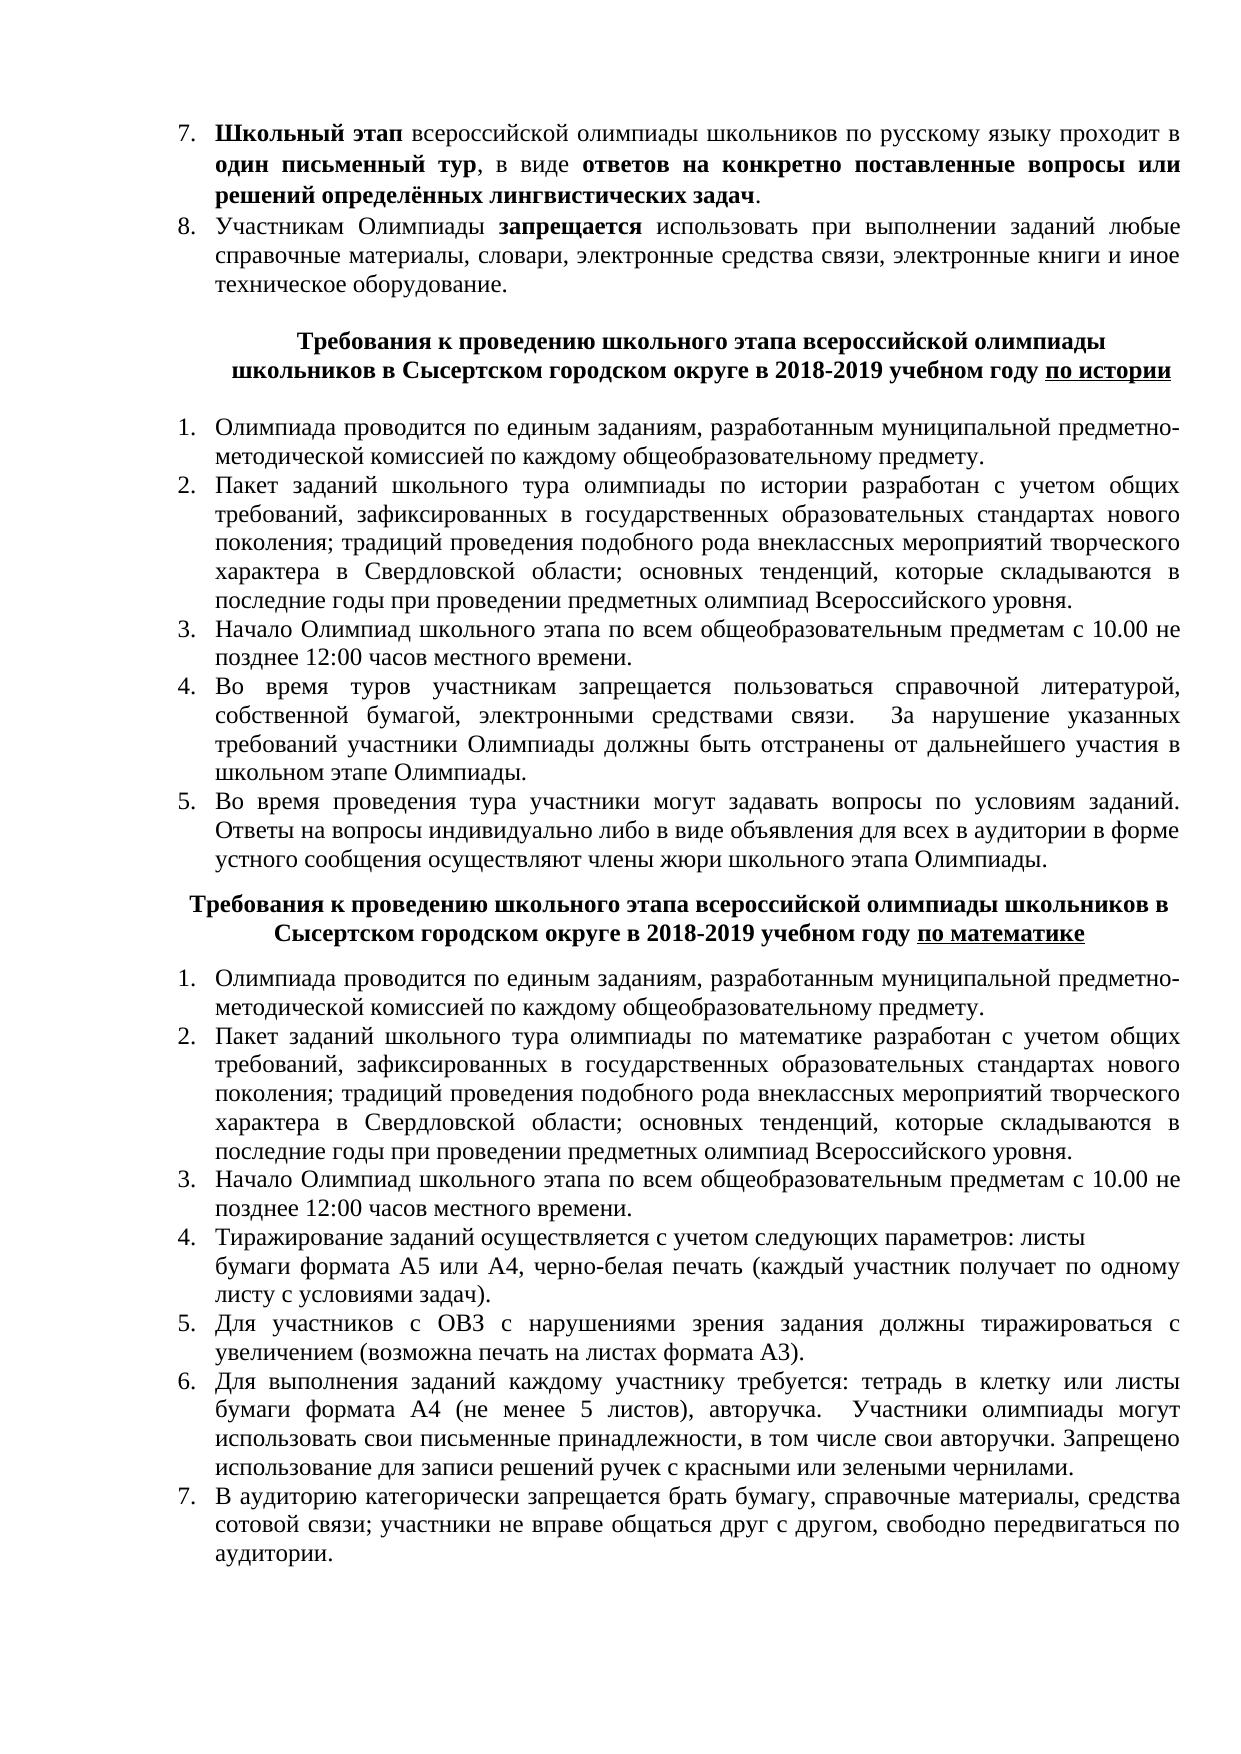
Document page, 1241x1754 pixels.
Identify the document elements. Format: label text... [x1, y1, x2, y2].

list Во время проведения тура участники могут задавать вопросы по условиям заданий. Ответы на вопросы индивидуально либо в виде объявления для всех в аудитории в форме устного сообщения осуществляют члены жюри школьного этапа Олимпиады. [177, 786, 1181, 872]
list Олимпиада проводится по единым заданиям, разработанным муниципальной предметно-методической комиссией по каждому общеобразовательному предмету. [177, 963, 1181, 1021]
list В аудиторию категорически запрещается брать бумагу, справочные материалы, средства сотовой связи; участники не вправе общаться друг с другом, свободно передвигаться по аудитории. [177, 1481, 1181, 1567]
list Участникам Олимпиады запрещается использовать при выполнении заданий любые справочные материалы, словари, электронные средства связи, электронные книги и иное техническое оборудование. [177, 211, 1181, 297]
list Для выполнения заданий каждому участнику требуется: тетрадь в клетку или листы бумаги формата А4 (не менее 5 листов), авторучка. Участники олимпиады могут использовать свои письменные принадлежности, в том числе свои авторучки. Запрещено использование для записи решений ручек с красными или зелеными чернилами. [177, 1366, 1181, 1481]
list Во время туров участникам запрещается пользоваться справочной литературой, собственной бумагой, электронными средствами связи. За нарушение указанных требований участники Олимпиады должны быть отстранены от дальнейшего участия в школьном этапе Олимпиады. [177, 671, 1181, 786]
text Требования к проведению школьного этапа всероссийской олимпиады школьников в Сысертском городском округе в 2018-2019 учебном году по математике [177, 889, 1181, 947]
list Пакет заданий школьного тура олимпиады по истории разработан с учетом общих требований, зафиксированных в государственных образовательных стандартах нового поколения; традиций проведения подобного рода внеклассных мероприятий творческого характера в Свердловской области; основных тенденций, которые складываются в последние годы при проведении предметных олимпиад Всероссийского уровня. [177, 470, 1181, 614]
list Школьный этап всероссийской олимпиады школьников по русскому языку проходит в один письменный тур, в виде ответов на конкретно поставленные вопросы или решений определённых лингвистических задач. [177, 118, 1181, 209]
list бумаги формата А5 или А4, черно-белая печать (каждый участник получает по одному листу с условиями задач). [215, 1251, 1181, 1308]
list Для участников с ОВЗ с нарушениями зрения задания должны тиражироваться с увеличением (возможна печать на листах формата А3). [177, 1308, 1181, 1366]
list Олимпиада проводится по единым заданиям, разработанным муниципальной предметно-методической комиссией по каждому общеобразовательному предмету. [177, 412, 1181, 470]
list Начало Олимпиад школьного этапа по всем общеобразовательным предметам с 10.00 не позднее 12:00 часов местного времени. [177, 1164, 1181, 1222]
list Начало Олимпиад школьного этапа по всем общеобразовательным предметам с 10.00 не позднее 12:00 часов местного времени. [177, 614, 1181, 671]
list Пакет заданий школьного тура олимпиады по математике разработан с учетом общих требований, зафиксированных в государственных образовательных стандартах нового поколения; традиций проведения подобного рода внеклассных мероприятий творческого характера в Свердловской области; основных тенденций, которые складываются в последние годы при проведении предметных олимпиад Всероссийского уровня. [177, 1021, 1181, 1164]
list Тиражирование заданий осуществляется с учетом следующих параметров: листы [177, 1222, 1181, 1251]
list Требования к проведению школьного этапа всероссийской олимпиады школьников в Сысертском городском округе в 2018-2019 учебном году по истории [221, 326, 1181, 384]
